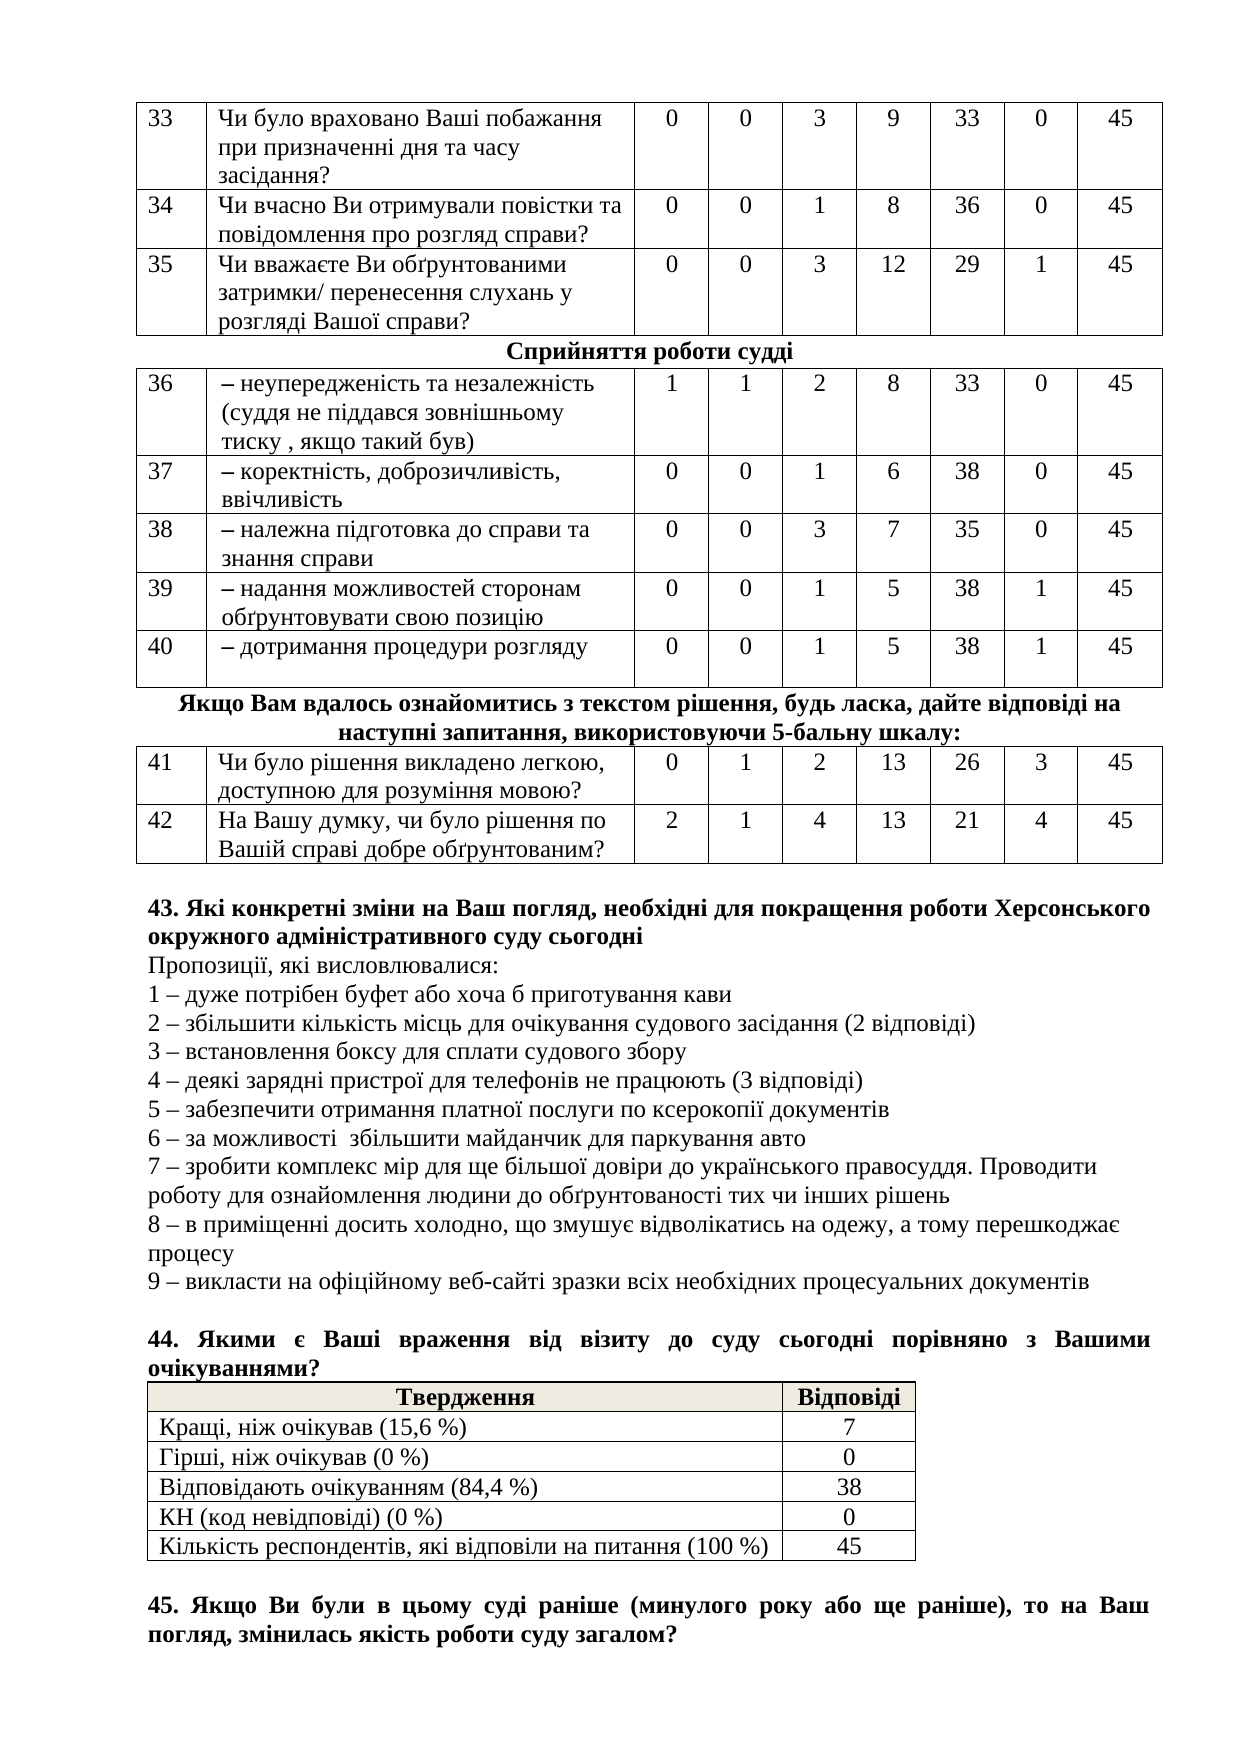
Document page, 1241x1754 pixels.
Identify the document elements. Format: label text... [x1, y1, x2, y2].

table_cell 38 [931, 456, 1004, 513]
table_cell 0 [635, 747, 708, 804]
text 8 – в приміщенні досить холодно, що змушує відволікатись на одежу, а тому перешкоджає процесу [148, 1209, 1152, 1266]
table_cell 0 [635, 631, 708, 687]
table_cell 45 [1078, 249, 1162, 335]
table_cell 13 [857, 747, 930, 804]
table_header Твердження [148, 1383, 782, 1411]
table_cell 1 [709, 747, 782, 804]
table_cell Чи вчасно Ви отримували повістки та повідомлення про розгляд справи? [207, 190, 634, 248]
table_cell 38 [137, 514, 206, 572]
table_cell 1 [783, 190, 856, 248]
table_cell Якщо Вам вдалось ознайомитись з текстом рішення, будь ласка, дайте відповіді на наступні запитання, використовуючи 5-бальну шкалу: [136, 688, 1163, 746]
text 9 – викласти на офіційному веб-сайті зразки всіх необхідних процесуальних документів [148, 1266, 1152, 1295]
table_cell 0 [635, 249, 708, 335]
table_cell 3 [783, 514, 856, 572]
table_cell 0 [709, 456, 782, 513]
table_cell 45 [1078, 631, 1162, 687]
table_cell 0 [709, 249, 782, 335]
text 44. Якими є Ваші враження від візиту до суду сьогодні порівняно з Вашими очікуваннями? [148, 1324, 1152, 1381]
table_cell Кращі, ніж очікував (15,6 %) [148, 1412, 782, 1441]
table_cell 21 [931, 805, 1004, 863]
table_cell 45 [1078, 103, 1162, 189]
table_cell 33 [931, 369, 1004, 455]
table_cell 3 [783, 103, 856, 189]
table_cell 33 [137, 103, 206, 189]
table_cell 41 [137, 747, 206, 804]
table_cell 7 [857, 514, 930, 572]
table_cell 45 [1078, 456, 1162, 513]
table_cell 13 [857, 805, 930, 863]
table_header Відповіді [783, 1383, 915, 1411]
table_cell КН (код невідповіді) (0 %) [148, 1502, 782, 1530]
table_cell 38 [783, 1472, 915, 1501]
table_cell 36 [137, 369, 206, 455]
text 6 – за можливості збільшити майданчик для паркування авто [148, 1123, 1152, 1151]
table_cell 5 [857, 573, 930, 630]
table_cell 5 [857, 631, 930, 687]
table_cell 45 [1078, 369, 1162, 455]
table_cell 4 [783, 805, 856, 863]
table_cell Сприйняття роботи судді [136, 336, 1163, 367]
table_cell 0 [1005, 456, 1077, 513]
table_cell Кількість респондентів, які відповіли на питання (100 %) [148, 1531, 782, 1560]
table_cell 42 [137, 805, 206, 863]
table_cell 29 [931, 249, 1004, 335]
table_cell 0 [1005, 369, 1077, 455]
table_cell На Вашу думку, чи було рішення по Вашій справі добре обґрунтованим? [207, 805, 634, 863]
table_cell 3 [783, 249, 856, 335]
table_cell 45 [1078, 190, 1162, 248]
text 1 – дуже потрібен буфет або хоча б приготування кави [148, 979, 1152, 1008]
table_cell 38 [931, 573, 1004, 630]
table_cell 1 [635, 369, 708, 455]
table_cell 40 [137, 631, 206, 687]
text 2 – збільшити кількість місць для очікування судового засідання (2 відповіді) [148, 1008, 1152, 1036]
table_cell 0 [635, 190, 708, 248]
table_cell 0 [709, 514, 782, 572]
table_cell 45 [1078, 573, 1162, 630]
table_cell 0 [709, 190, 782, 248]
table_cell 1 [783, 456, 856, 513]
table_cell 2 [783, 369, 856, 455]
table_cell – коректність, доброзичливість, ввічливість [207, 456, 634, 513]
text 5 – забезпечити отримання платної послуги по ксерокопії документів [148, 1094, 1152, 1123]
table_cell 45 [783, 1531, 915, 1560]
text 43. Які конкретні зміни на Ваш погляд, необхідні для покращення роботи Херсонського окружного адміністративного суду сьогодні [148, 893, 1152, 950]
table_cell 0 [635, 456, 708, 513]
table_cell 34 [137, 190, 206, 248]
table_cell Чи було рішення викладено легкою, доступною для розуміння мовою? [207, 747, 634, 804]
table_cell 0 [783, 1442, 915, 1471]
table_cell 8 [857, 190, 930, 248]
table_cell 6 [857, 456, 930, 513]
table_cell 1 [783, 573, 856, 630]
table_cell 0 [635, 103, 708, 189]
table_cell 45 [1078, 514, 1162, 572]
table_cell 1 [783, 631, 856, 687]
table_cell 37 [137, 456, 206, 513]
table_cell 38 [931, 631, 1004, 687]
table_cell – належна підготовка до справи та знання справи [207, 514, 634, 572]
table_cell Чи вважаєте Ви обґрунтованими затримки/ перенесення слухань у розгляді Вашої справи? [207, 249, 634, 335]
table_cell 26 [931, 747, 1004, 804]
table_cell 3 [1005, 747, 1077, 804]
table_cell 1 [1005, 631, 1077, 687]
table_cell 12 [857, 249, 930, 335]
table_cell 0 [635, 514, 708, 572]
table_cell 1 [709, 805, 782, 863]
table_cell 0 [709, 573, 782, 630]
table_cell 45 [1078, 805, 1162, 863]
table_cell 45 [1078, 747, 1162, 804]
table_cell 2 [635, 805, 708, 863]
table_cell 8 [857, 369, 930, 455]
text 7 – зробити комплекс мір для ще більшої довіри до українського правосуддя. Проводити роботу для ознайомлення людини до обґрунтованості тих чи інших рішень [148, 1151, 1152, 1209]
table_cell 1 [709, 369, 782, 455]
table_cell 1 [1005, 249, 1077, 335]
table_cell 35 [931, 514, 1004, 572]
table_cell Гірші, ніж очікував (0 %) [148, 1442, 782, 1471]
table_cell 0 [709, 103, 782, 189]
text 3 – встановлення боксу для сплати судового збору [148, 1036, 1152, 1065]
table_cell – надання можливостей сторонам обґрунтовувати свою позицію [207, 573, 634, 630]
table_cell 35 [137, 249, 206, 335]
text Пропозиції, які висловлювалися: [148, 950, 1152, 979]
text 45. Якщо Ви були в цьому суді раніше (минулого року або ще раніше), то на Ваш погляд, змінилась якість роботи суду загалом? [148, 1590, 1152, 1647]
table_cell 0 [709, 631, 782, 687]
table_cell Відповідають очікуванням (84,4 %) [148, 1472, 782, 1501]
table_cell 0 [1005, 103, 1077, 189]
table_cell 0 [635, 573, 708, 630]
text 4 – деякі зарядні пристрої для телефонів не працюють (3 відповіді) [148, 1065, 1152, 1094]
table_cell 9 [857, 103, 930, 189]
table_cell 39 [137, 573, 206, 630]
table_cell 2 [783, 747, 856, 804]
table_cell 0 [783, 1502, 915, 1530]
table_cell 0 [1005, 190, 1077, 248]
table_cell Чи було враховано Ваші побажання при призначенні дня та часу засідання? [207, 103, 634, 189]
table_cell 4 [1005, 805, 1077, 863]
table_cell 36 [931, 190, 1004, 248]
table_cell 33 [931, 103, 1004, 189]
table_cell – дотримання процедури розгляду [207, 631, 634, 687]
table_cell 7 [783, 1412, 915, 1441]
table_cell – неупередженість та незалежність (суддя не піддався зовнішньому тиску , якщо такий був) [207, 369, 634, 455]
table_cell 1 [1005, 573, 1077, 630]
table_cell 0 [1005, 514, 1077, 572]
